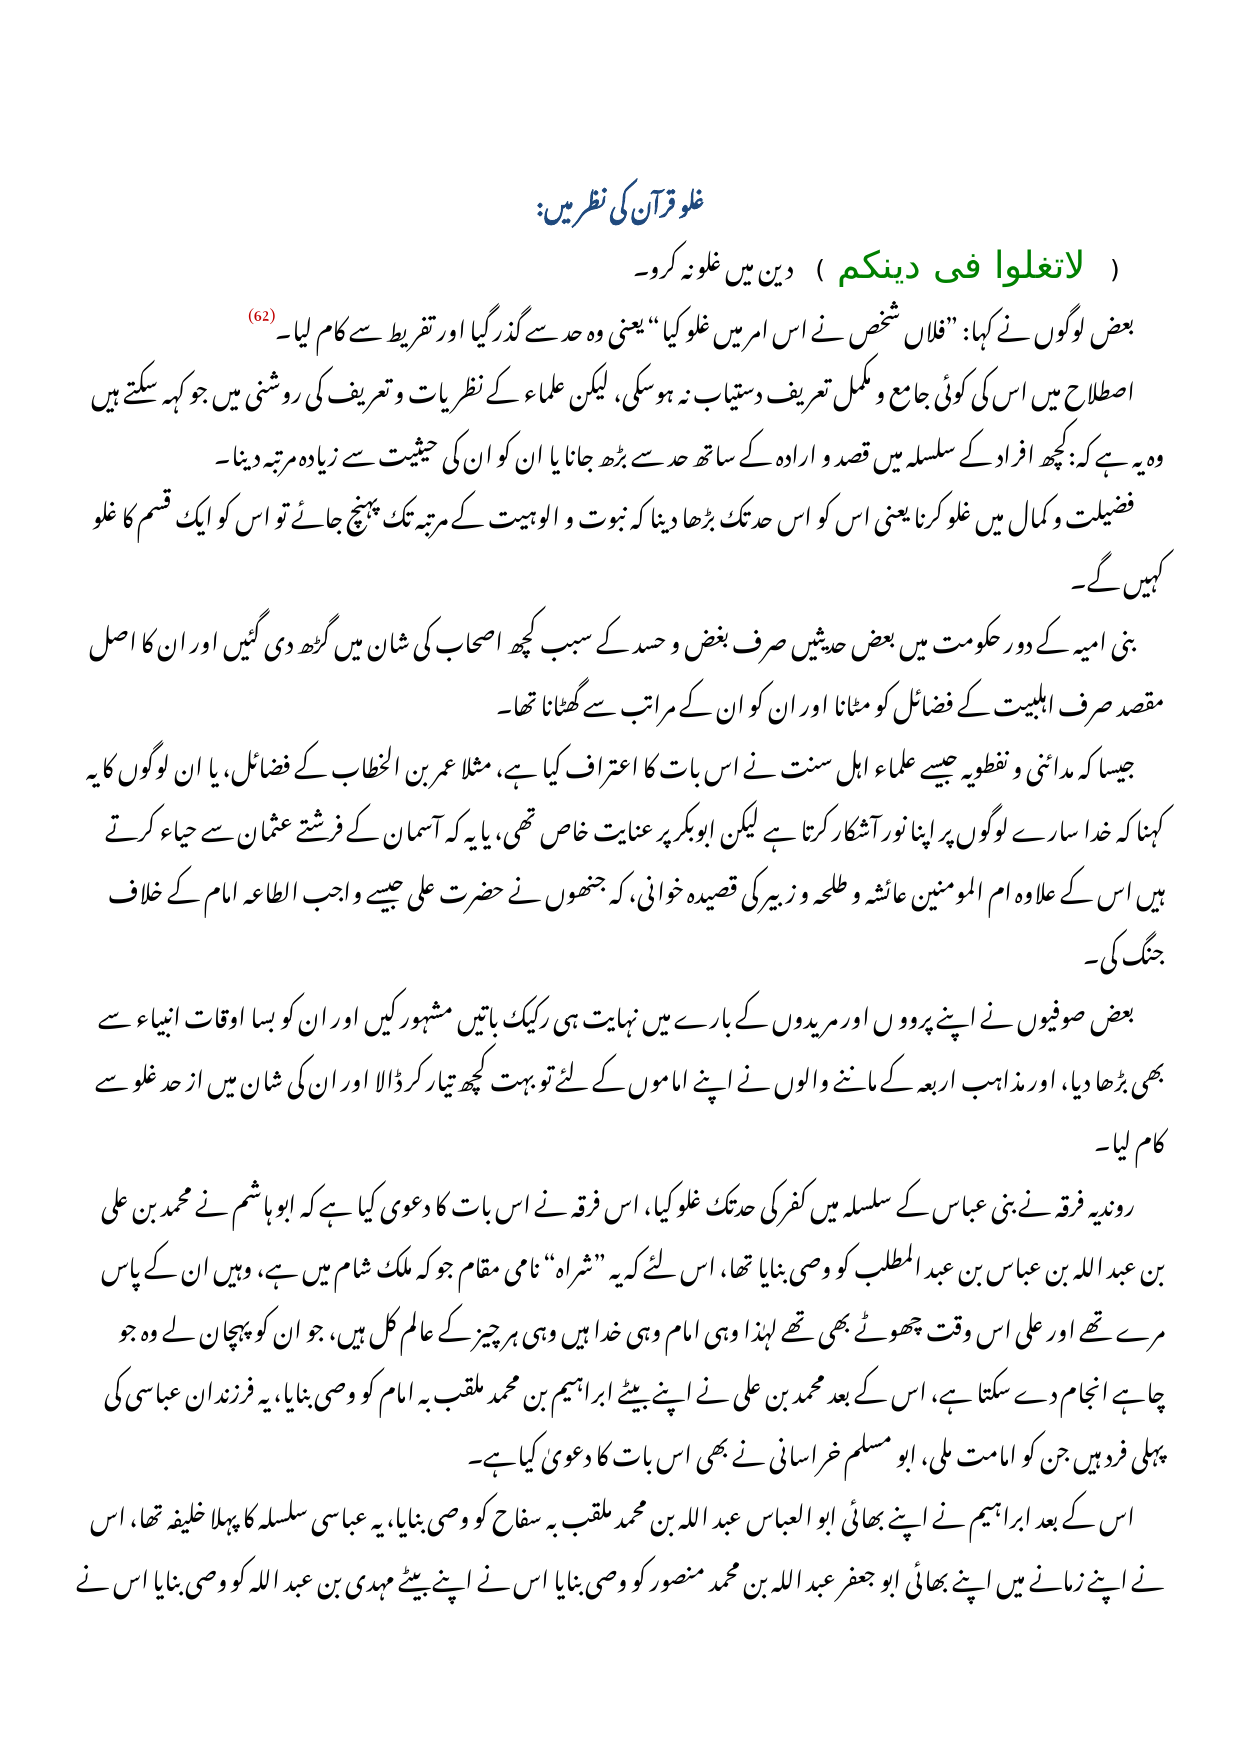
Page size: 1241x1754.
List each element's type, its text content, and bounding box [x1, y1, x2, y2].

text روندیہ فرقہ نے بنی عباس کے سلسلہ میں کفر کی حدتک غلو کیا، اس فرقہ نے اس بات کا دعوی کیا ہے کہ ابو ہاشم نے محمد بن علی بن عبد اللہ بن عباس بن عبد المطلب کو وصی بنایا تھا، اس لئے کہ یہ ”شراہ“ نامی مقام جو کہ ملک شام میں ہے، وہیں ان کے پاس مرے تھے اور علی اس وقت چھوٹے بھی تھے لہٰذا وہی امام وہی خدا ہیں وہی ہر چیز کے عالم کل ہیں، جو ان کو پہچان لے وہ جو چاہے انجام دے سکتا ہے، اس کے بعد محمد بن علی نے اپنے بیٹے ابراہیم بن محمد ملقب بہ امام کو وصی بنایا، یہ فرزندان عباسی کی پہلی فرد ہیں جن کو امامت ملی، ابو مسلم خراسانی نے بھی اس بات کا دعویٰ کیاہے۔ [75, 1169, 1165, 1481]
text فضیلت و کمال میں غلو کرنا یعنی اس کو اس حد تک بڑھا دینا کہ نبوت و الوہیت کے مرتبہ تک پہنچ جائے تو اس کو ایک قسم کا غلو کہیں گے۔ [75, 481, 1165, 606]
subtitle غلو قرآن کی نظر میں: [75, 169, 1165, 231]
text جیسا کہ مدائنی و نفطویہ جیسے علماء اہل سنت نے اس بات کا اعتراف کیا ہے، مثلا عمر بن الخطاب کے فضائل، یا ان لوگوں کا یہ کہنا کہ خدا سارے لوگوں پر اپنا نور آشکار کرتا ہے لیکن ابوبکر پر عنایت خاص تھی، یا یہ کہ آسمان کے فرشتے عثمان سے حیاء کرتے ہیں اس کے علاوہ ام المومنین عائشہ و طلحہ و زبیر کی قصیدہ خوانی، کہ جنھوں نے حضرت علی جیسے واجب الطاعہ امام کے خلاف جنگ کی۔ [75, 731, 1165, 981]
text بنی امیہ کے دور حکومت میں بعض حدیثیں صرف بغض و حسد کے سبب کچھ اصحاب کی شان میں گڑھ دی گئیں اور ان کا اصل مقصد صرف اہلبیت کے فضائل کو مٹانا اور ان کو ان کے مراتب سے گھٹانا تھا۔ [75, 606, 1165, 731]
text بعض لوگوں نے کہا: ”فلاں شخص نے اس امر میں غلو کیا“ یعنی وہ حد سے گذر گیا اور تفریط سے کام لیا۔(62) [75, 294, 1165, 356]
text بعض صوفیوں نے اپنے پروو ں اور مریدوں کے بارے میں نہایت ہی رکیک باتیں مشہور کیں اور ان کو بسا اوقات انبیاء سے بھی بڑھا دیا، اور مذاہب اربعہ کے ماننے والوں نے اپنے اماموں کے لئے تو بہت کچھ تیار کر ڈالا اور ان کی شان میں از حد غلو سے کام لیا۔ [75, 981, 1165, 1169]
text اصطلاح میں اس کی کوئی جامع و مکمل تعریف دستیاب نہ ہوسکی، لیکن علماء کے نظریات و تعریف کی روشنی میں جو کہہ سکتے ہیں وہ یہ ہے کہ:کچھ افراد کے سلسلہ میں قصد و ارادہ کے ساتھ حد سے بڑھ جانا یا ان کو ان کی حیثیت سے زیادہ مرتبہ دینا۔ [75, 356, 1165, 481]
text ( لاتغلوا فی دینکم ) دین میں غلو نہ کرو۔ [75, 231, 1165, 294]
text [75, 1481, 1165, 1606]
